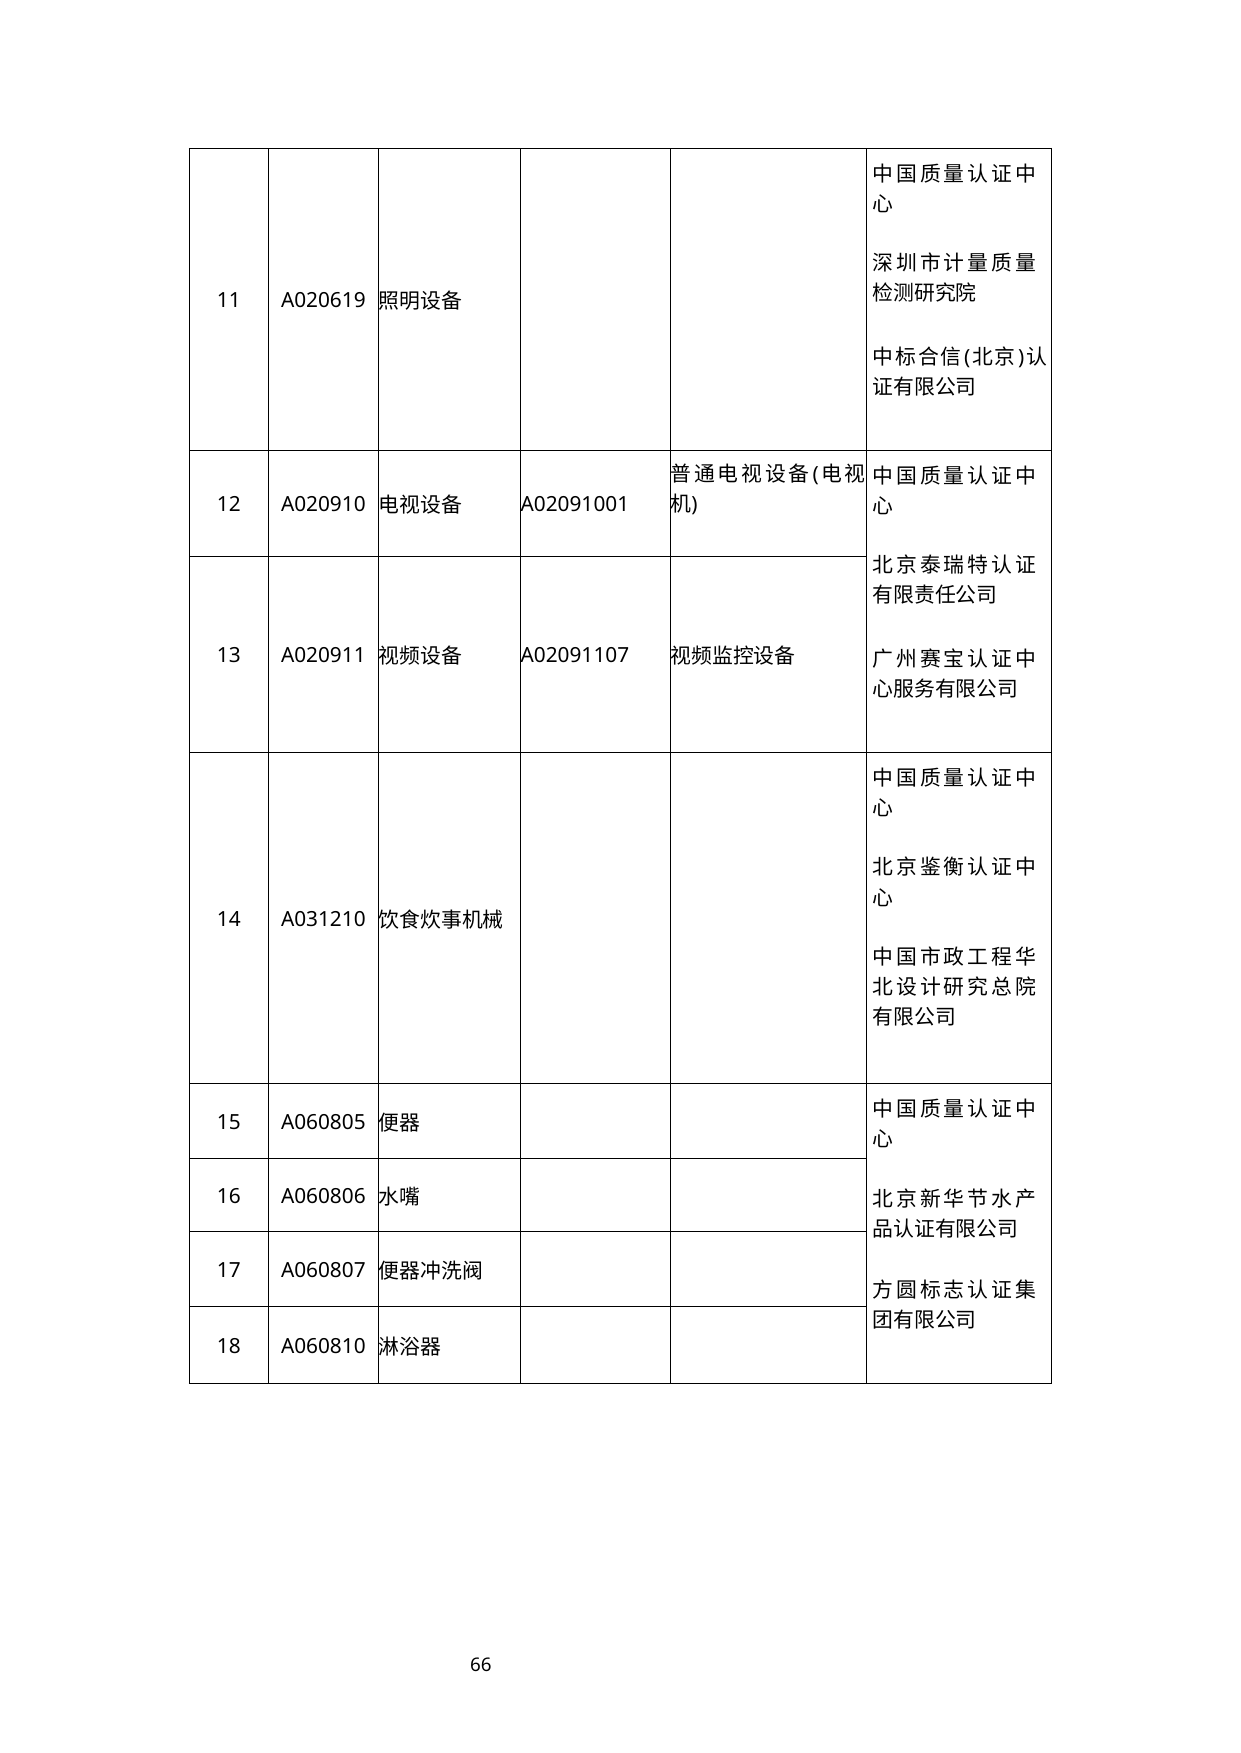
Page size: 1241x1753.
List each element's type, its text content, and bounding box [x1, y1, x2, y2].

table_cell 14 [190, 753, 268, 1083]
table_cell [671, 1232, 866, 1306]
table_cell 便器 [379, 1084, 520, 1158]
table_cell 电视设备 [379, 451, 520, 556]
table_cell A031210 [269, 753, 378, 1083]
table_cell 13 [190, 557, 268, 752]
table_cell A02091107 [521, 557, 670, 752]
table_header [521, 149, 670, 450]
table_cell 15 [190, 1084, 268, 1158]
table_cell A060810 [269, 1307, 378, 1383]
table_cell [671, 1084, 866, 1158]
table_header 11 [190, 149, 268, 450]
table_cell [521, 1084, 670, 1158]
table_cell [521, 1232, 670, 1306]
table_header [671, 149, 866, 450]
table_cell 18 [190, 1307, 268, 1383]
table_cell 12 [190, 451, 268, 556]
table_cell A060805 [269, 1084, 378, 1158]
table_cell 17 [190, 1232, 268, 1306]
table_cell A020911 [269, 557, 378, 752]
table_cell [671, 753, 866, 1083]
table_cell A020910 [269, 451, 378, 556]
table_cell 普通电视设备(电视机) [671, 451, 866, 556]
table_header 照明设备 [379, 149, 520, 450]
table_cell 视频监控设备 [671, 557, 866, 752]
table_cell A060807 [269, 1232, 378, 1306]
table_cell 视频设备 [379, 557, 520, 752]
table_cell 饮食炊事机械 [379, 753, 520, 1083]
table_cell 淋浴器 [379, 1307, 520, 1383]
table_cell [521, 753, 670, 1083]
table_cell 中国质量认证中心 北京新华节水产品认证有限公司 方圆标志认证集团有限公司 [867, 1084, 1051, 1383]
table_header A020619 [269, 149, 378, 450]
table_cell [671, 1307, 866, 1383]
table_cell 16 [190, 1159, 268, 1231]
table_cell 便器冲洗阀 [379, 1232, 520, 1306]
table_cell A02091001 [521, 451, 670, 556]
table_cell A060806 [269, 1159, 378, 1231]
table_cell 中国质量认证中心 北京鉴衡认证中心 中国市政工程华北设计研究总院有限公司 [867, 753, 1051, 1083]
table_cell 水嘴 [379, 1159, 520, 1231]
table_cell 中国质量认证中心 北京泰瑞特认证有限责任公司 广州赛宝认证中心服务有限公司 [867, 451, 1051, 752]
table_header 中国质量认证中心 深圳市计量质量检测研究院 中标合信(北京)认证有限公司 [867, 149, 1051, 450]
table_cell [671, 1159, 866, 1231]
table_cell [521, 1307, 670, 1383]
table_cell [521, 1159, 670, 1231]
